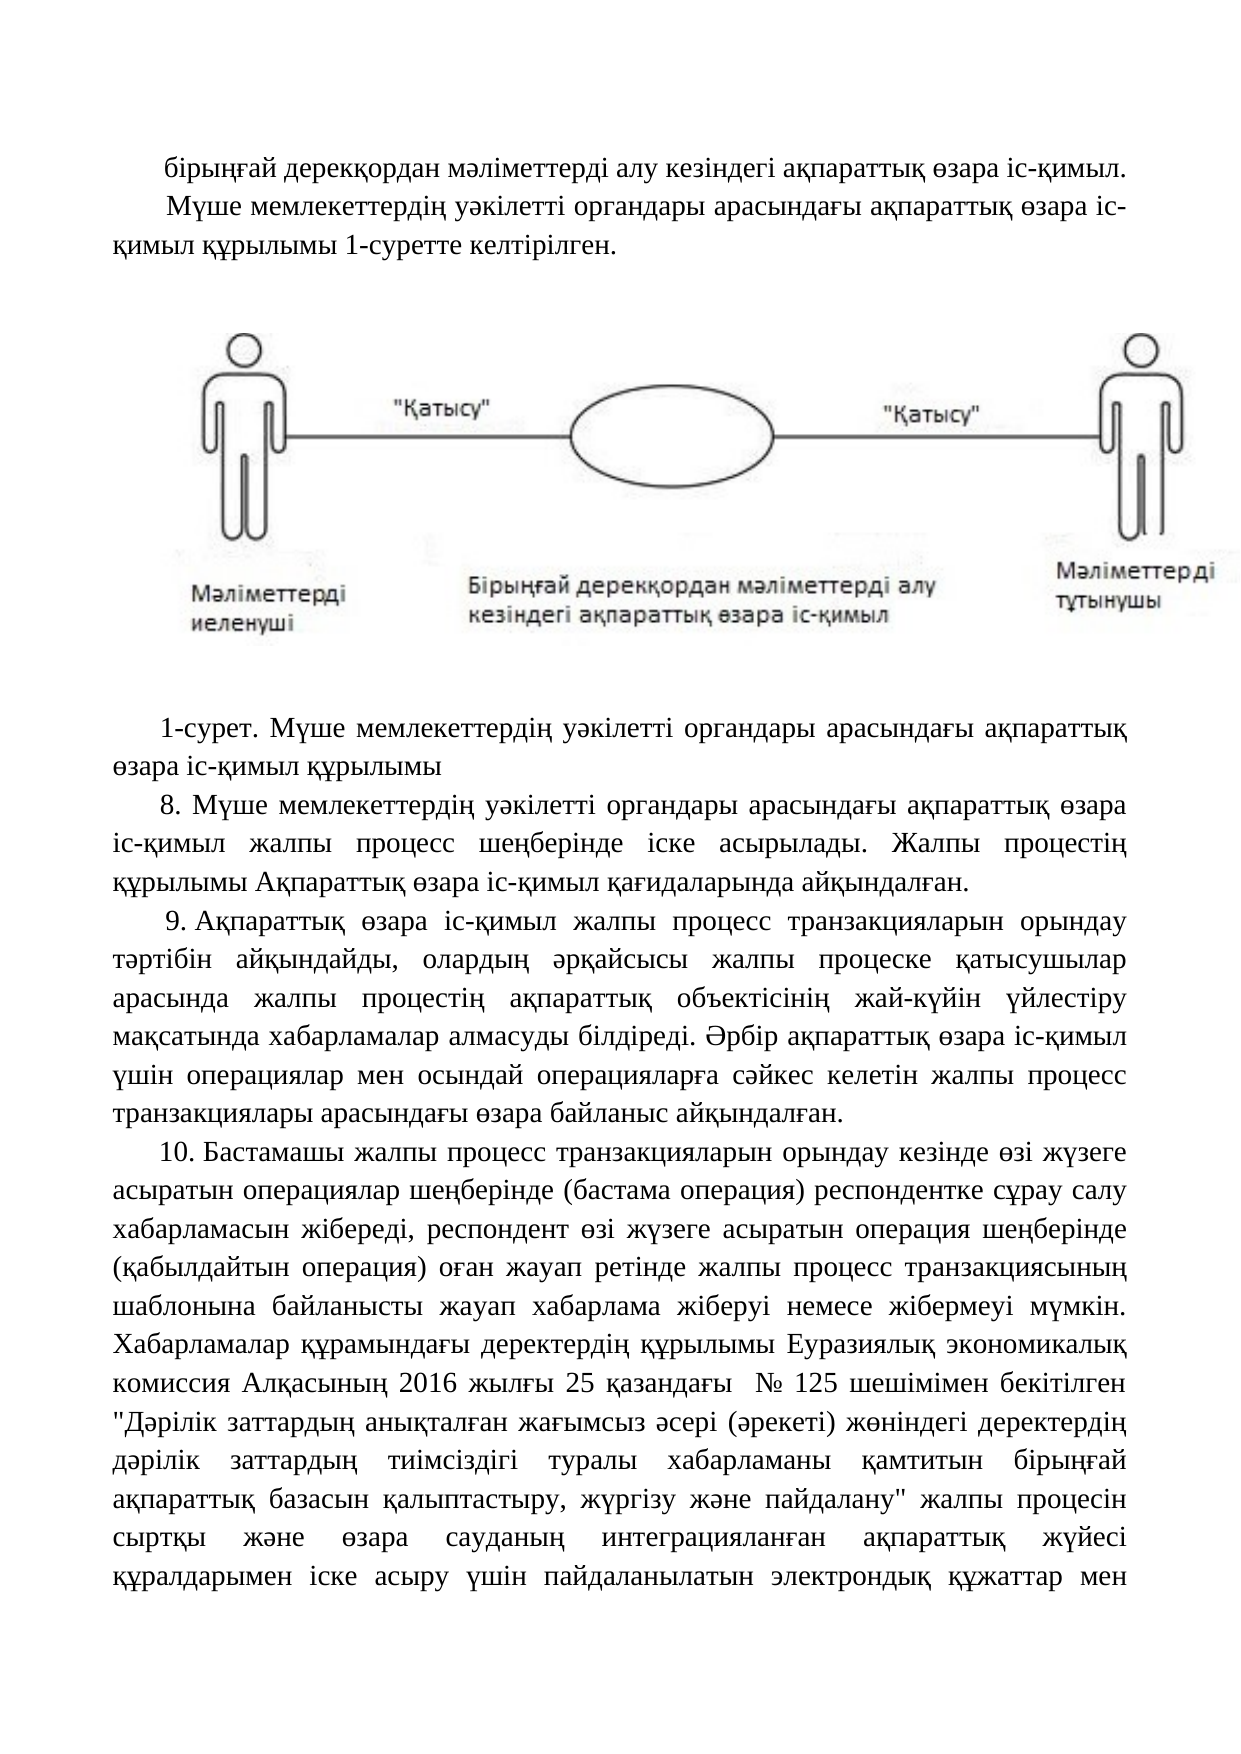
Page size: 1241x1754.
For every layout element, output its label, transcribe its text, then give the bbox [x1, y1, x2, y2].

text 1-сурет. Мүше мемлекеттердің уәкілетті органдары арасындағы ақпараттық өзара іс-қимыл құрылымы [112, 710, 1128, 782]
text бірыңғай дерекқордан мәліметтерді алу кезіндегі ақпараттық өзара іс-қимыл. [112, 150, 1128, 183]
text Мүше мемлекеттердің уәкілетті органдары арасындағы ақпараттық өзара іс-қимыл құрылымы 1-суретте келтірілген. [112, 188, 1128, 261]
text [112, 1134, 1128, 1591]
text 9. Ақпараттық өзара іс-қимыл жалпы процесс транзакцияларын орындау тәртібін айқындайды, олардың әрқайсысы жалпы процеске қатысушылар арасында жалпы процестің ақпараттық объектісінің жай-күйін үйлестіру мақсатында хабарламалар алмасуды білдіреді. Әрбір ақпараттық өзара іс-қимыл үшін операциялар мен осындай операцияларға сәйкес келетін жалпы процесс транзакциялары арасындағы өзара байланыс айқындалған. [112, 903, 1128, 1129]
picture [112, 333, 1241, 646]
text 8. Мүше мемлекеттердің уәкілетті органдары арасындағы ақпараттық өзара іс-қимыл жалпы процесс шеңберінде іске асырылады. Жалпы процестің құрылымы Ақпараттық өзара іс-қимыл қағидаларында айқындалған. [112, 787, 1128, 898]
